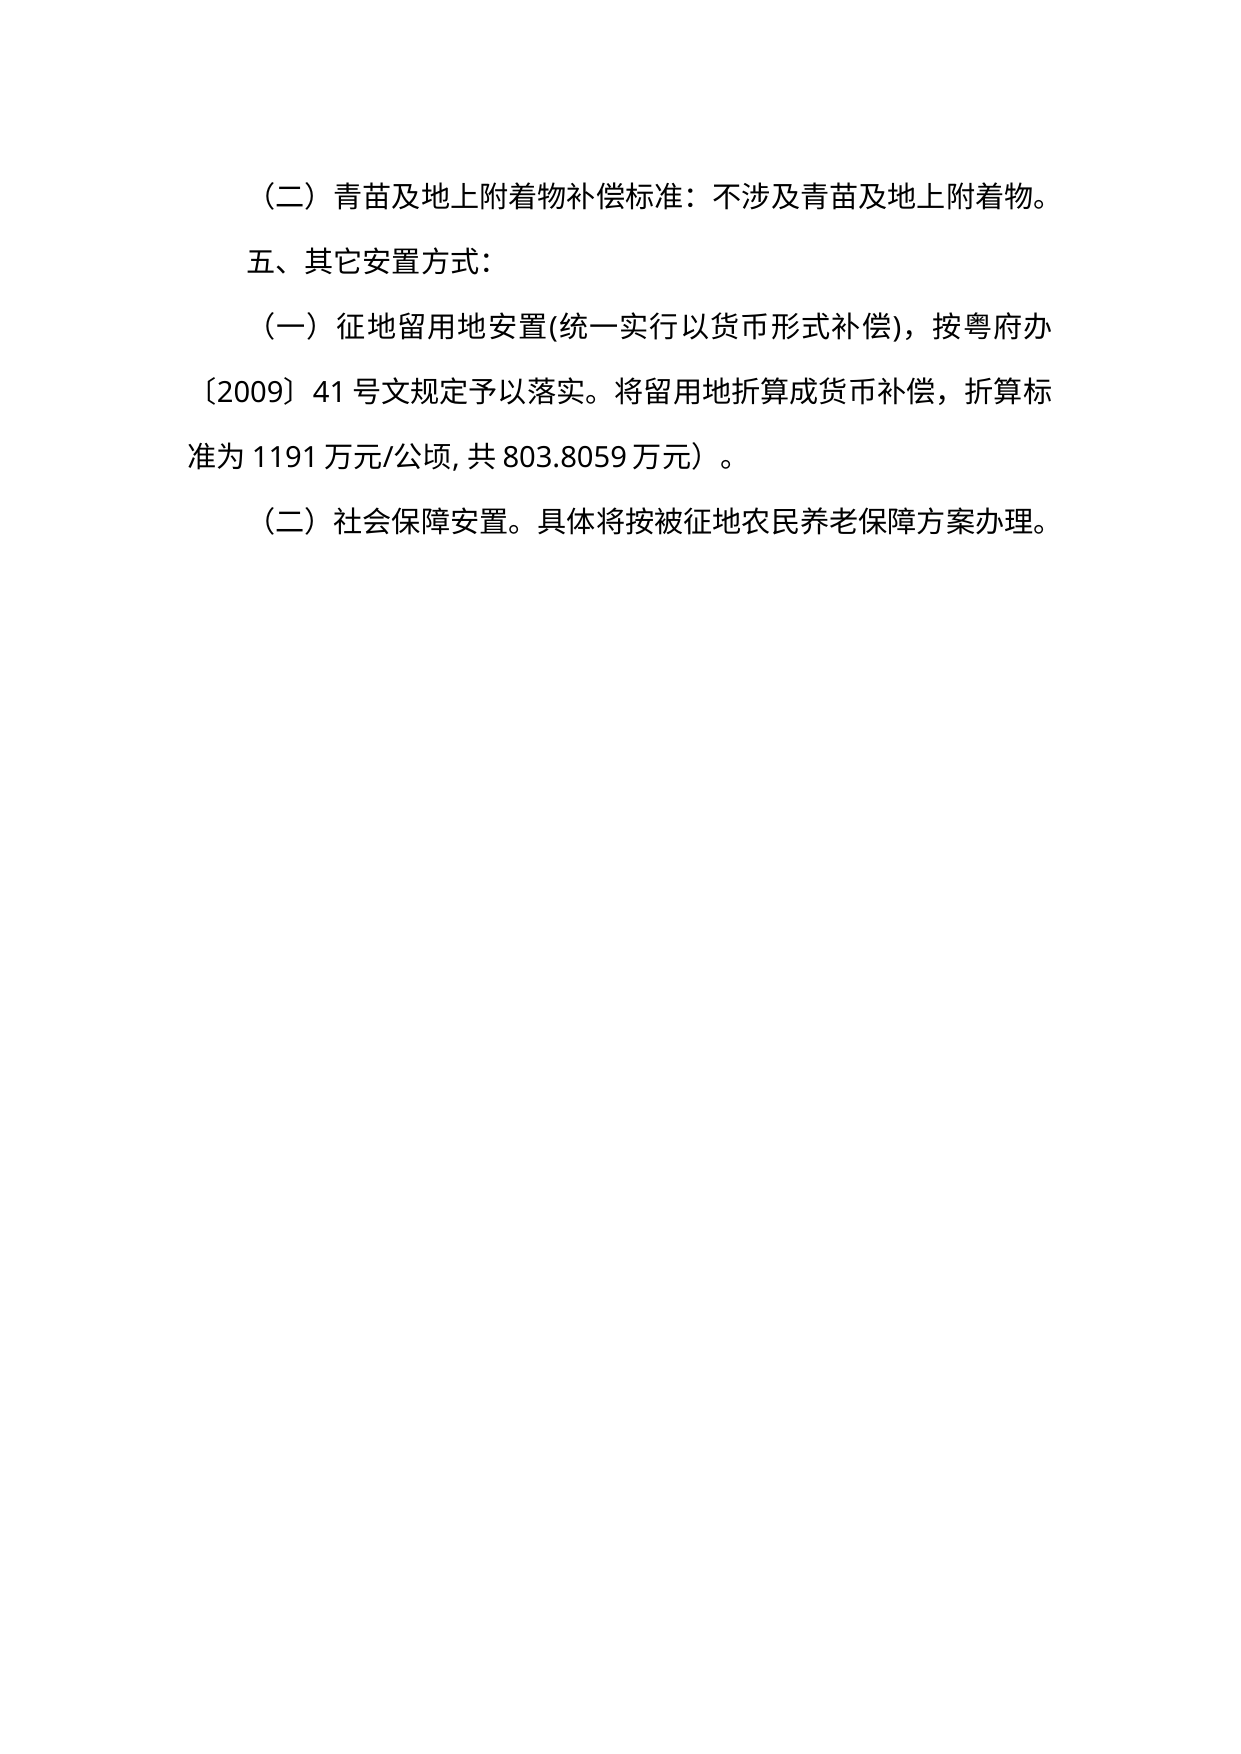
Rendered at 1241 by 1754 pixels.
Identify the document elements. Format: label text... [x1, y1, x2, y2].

text （一）征地留用地安置(统一实行以货币形式补偿)，按粤府办〔2009〕41号文规定予以落实。将留用地折算成货币补偿，折算标准为1191万元/公顷, 共803.8059万元）。 [187, 292, 1053, 487]
text （二）青苗及地上附着物补偿标准：不涉及青苗及地上附着物。 [187, 162, 1053, 227]
text （二）社会保障安置。具体将按被征地农民养老保障方案办理。 [187, 487, 1053, 552]
text 五、其它安置方式： [187, 227, 1053, 292]
